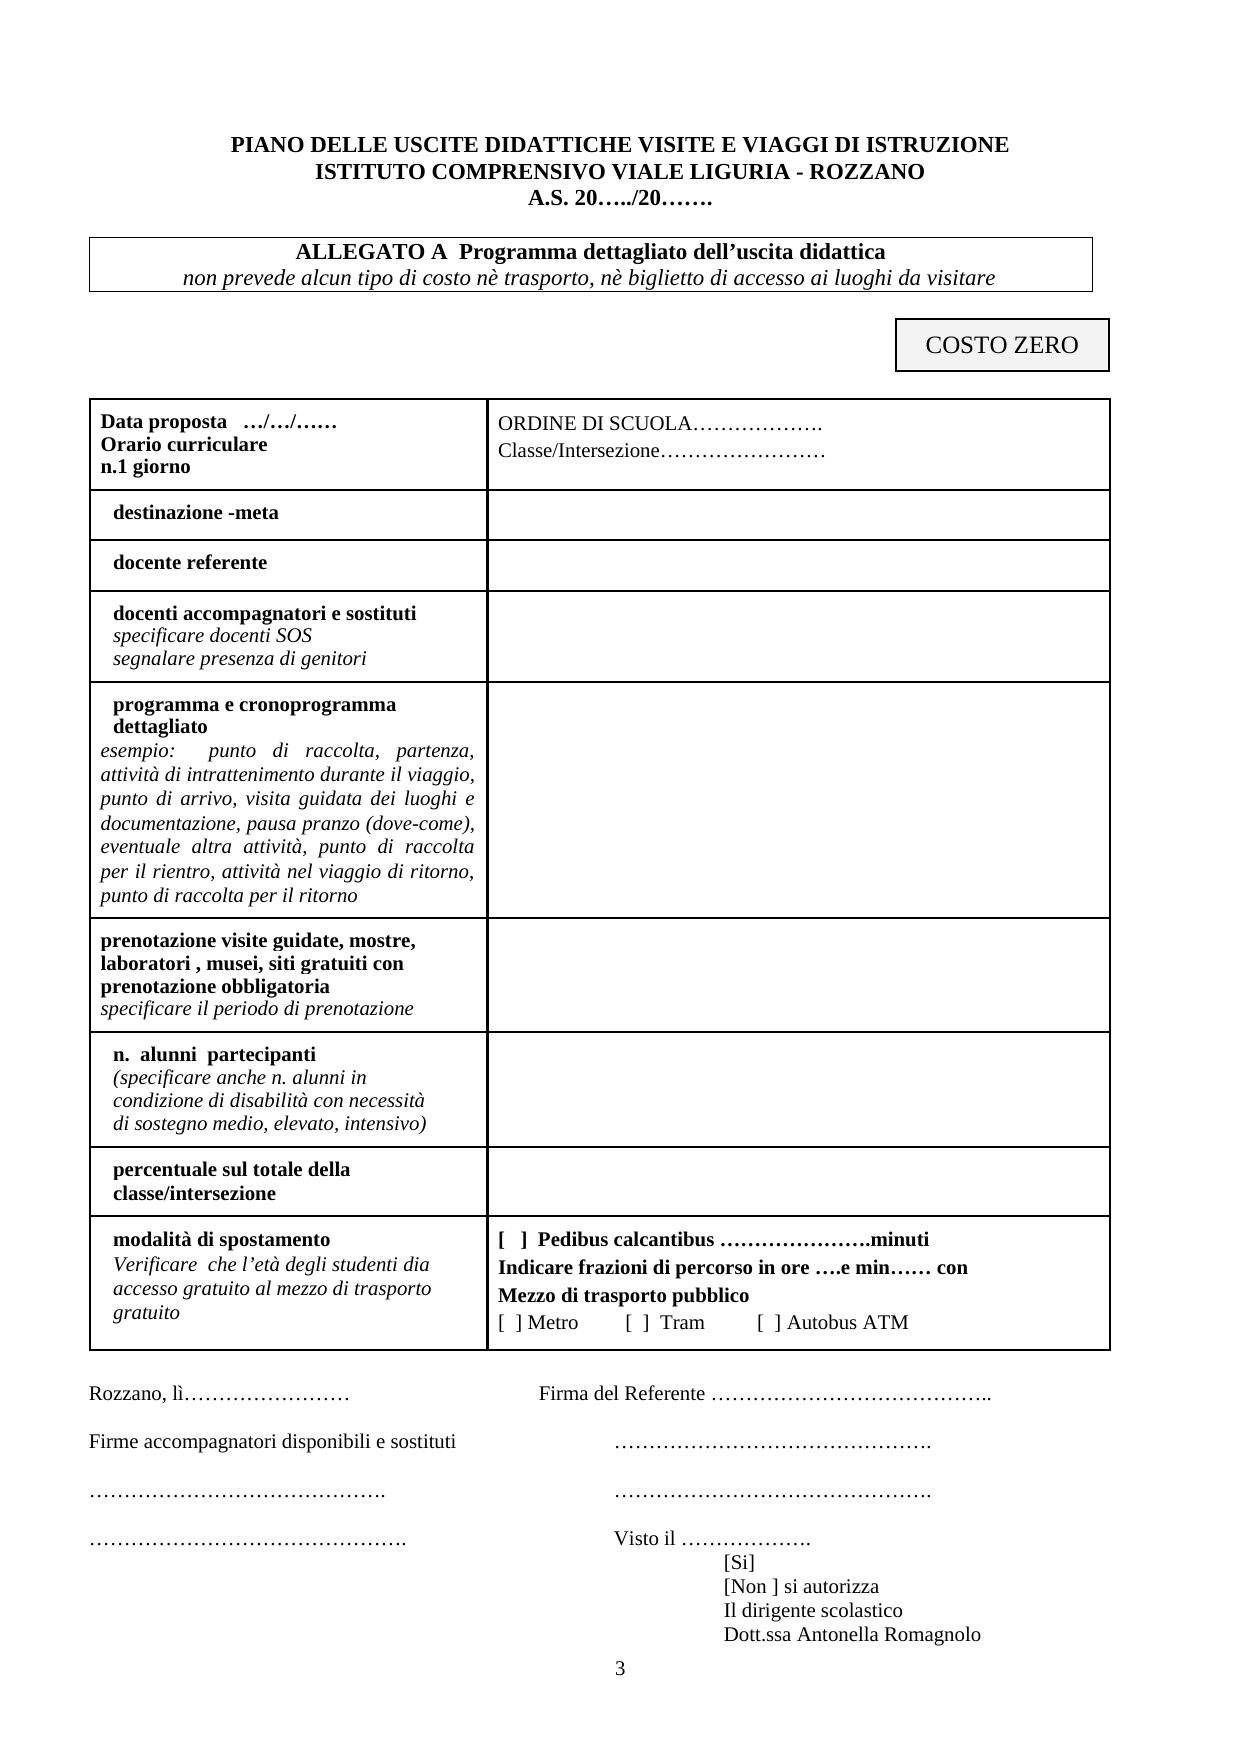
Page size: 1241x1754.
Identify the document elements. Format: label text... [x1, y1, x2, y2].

table_cell percentuale sul totale della classe/intersezione [91, 1148, 486, 1215]
table_cell prenotazione visite guidate, mostre, laboratori , musei, siti gratuiti con prenotazione obbligatoria specificare il periodo di prenotazione [91, 919, 486, 1031]
text ………………………………………. Visto il ………………. [89, 1526, 1152, 1550]
text Firme accompagnatori disponibili e sostituti ………………………………………. [89, 1429, 1152, 1453]
table_cell modalità di spostamento Verificare che l’età degli studenti dia accesso gratuito al mezzo di trasporto gratuito [91, 1217, 486, 1349]
table_cell [489, 683, 1109, 917]
table_header [897, 320, 1108, 369]
table_header Data proposta …/…/…… Orario curriculare n.1 giorno [91, 400, 486, 489]
table_header ORDINE DI SCUOLA………………. Classe/Intersezione…………………… [489, 400, 1109, 489]
table_header ALLEGATO A Programma dettagliato dell’uscita didattica non prevede alcun tipo di costo nè trasporto, nè biglietto di accesso ai luoghi da visitare [90, 238, 1092, 291]
text A.S. 20…../20……. [89, 184, 1152, 210]
text ……………………………………. ………………………………………. [89, 1477, 1152, 1502]
table_cell [489, 1033, 1109, 1146]
text [Non ] si autorizza [724, 1574, 1152, 1598]
table_cell [ ] Pedibus calcantibus ………………….minuti Indicare frazioni di percorso in ore ….e min…… con Mezzo di trasporto pubblico [ ] Metro [ ] Tram [ ] Autobus ATM [489, 1217, 1109, 1349]
table_cell docente referente [91, 541, 486, 590]
table_cell destinazione -meta [91, 491, 486, 539]
text Rozzano, lì…………………… Firma del Referente ………………………………….. [89, 1381, 1152, 1405]
table_cell programma e cronoprogramma dettagliato esempio: punto di raccolta, partenza, attività di intrattenimento durante il viaggio, punto di arrivo, visita guidata dei luoghi e documentazione, pausa pranzo (dove-come), eventuale altra attività, punto di raccolta per il rientro, attività nel viaggio di ritorno, punto di raccolta per il ritorno [91, 683, 486, 917]
text ISTITUTO COMPRENSIVO VIALE LIGURIA - ROZZANO [89, 158, 1152, 184]
text Dott.ssa Antonella Romagnolo [724, 1622, 1152, 1646]
text [Si] [724, 1550, 1152, 1574]
table_cell [489, 491, 1109, 539]
table_cell docenti accompagnatori e sostituti specificare docenti SOS segnalare presenza di genitori [91, 592, 486, 681]
table_cell [489, 592, 1109, 681]
table_cell [489, 1148, 1109, 1215]
table_cell [489, 919, 1109, 1031]
table_cell [489, 541, 1109, 590]
text Il dirigente scolastico [724, 1598, 1152, 1622]
text PIANO DELLE USCITE DIDATTICHE VISITE E VIAGGI DI ISTRUZIONE [89, 131, 1152, 158]
table_cell n. alunni partecipanti (specificare anche n. alunni in condizione di disabilità con necessità di sostegno medio, elevato, intensivo) [91, 1033, 486, 1146]
